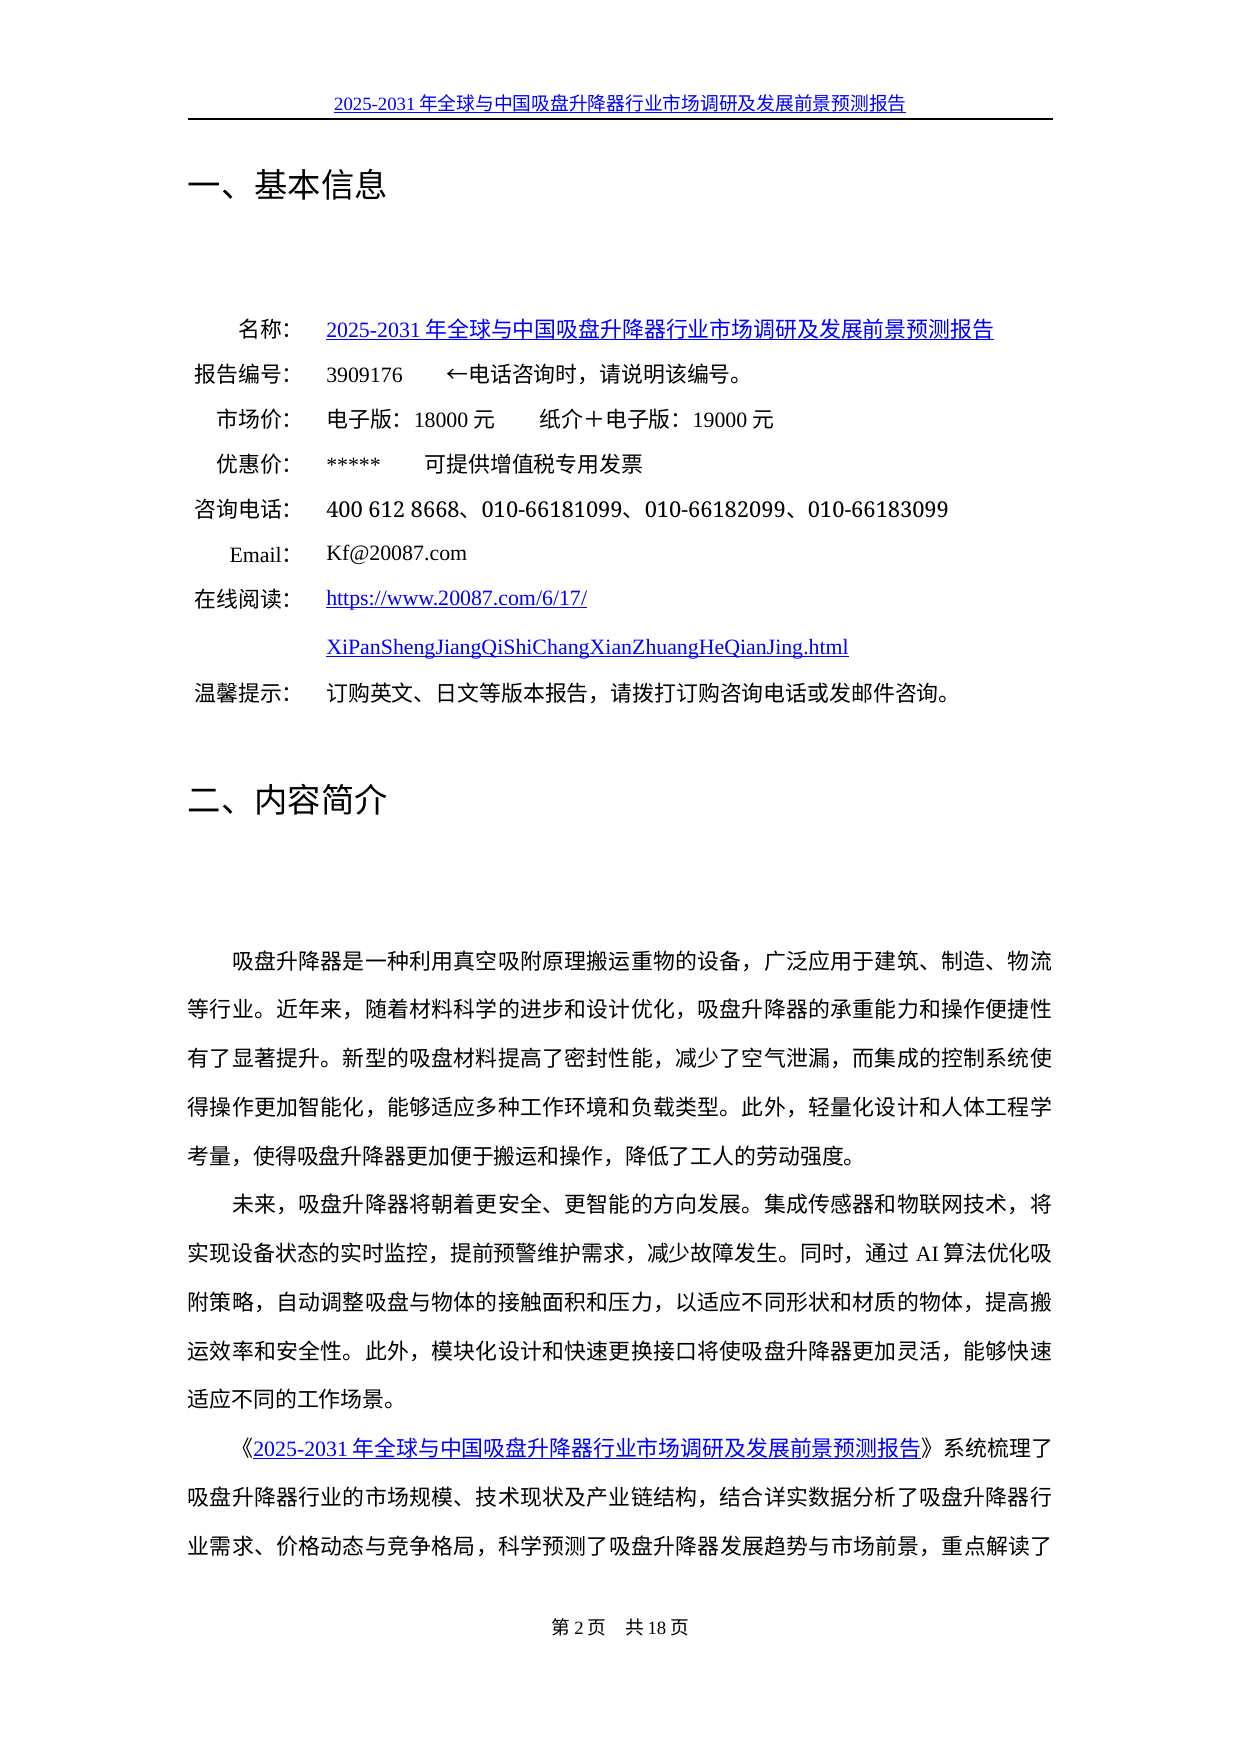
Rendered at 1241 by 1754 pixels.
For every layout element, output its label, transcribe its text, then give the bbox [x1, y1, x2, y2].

table_cell 报告编号： [167, 357, 315, 402]
table_cell 优惠价： [167, 447, 315, 492]
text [187, 943, 1053, 1561]
table_header 2025-2031年全球与中国吸盘升降器行业市场调研及发展前景预测报告 [315, 312, 1073, 357]
title 一、基本信息 [187, 150, 1053, 215]
table_header 名称： [167, 312, 315, 357]
table_cell 温馨提示： [167, 675, 315, 720]
table_cell 在线阅读： [167, 582, 315, 675]
title 二、内容简介 [187, 766, 1053, 831]
table_cell Kf@20087.com [315, 537, 1073, 582]
table_cell ***** 可提供增值税专用发票 [315, 447, 1073, 492]
table_cell 订购英文、日文等版本报告，请拨打订购咨询电话或发邮件咨询。 [315, 675, 1073, 720]
table_cell 400 612 8668、010-66181099、010-66182099、010-66183099 [315, 492, 1073, 537]
table_cell 电子版：18000 元 纸介＋电子版：19000 元 [315, 402, 1073, 447]
table_cell [315, 582, 1073, 675]
table_cell 市场价： [167, 402, 315, 447]
table_cell Email： [167, 537, 315, 582]
table_cell 咨询电话： [167, 492, 315, 537]
table_cell 3909176 ←电话咨询时，请说明该编号。 [315, 357, 1073, 402]
